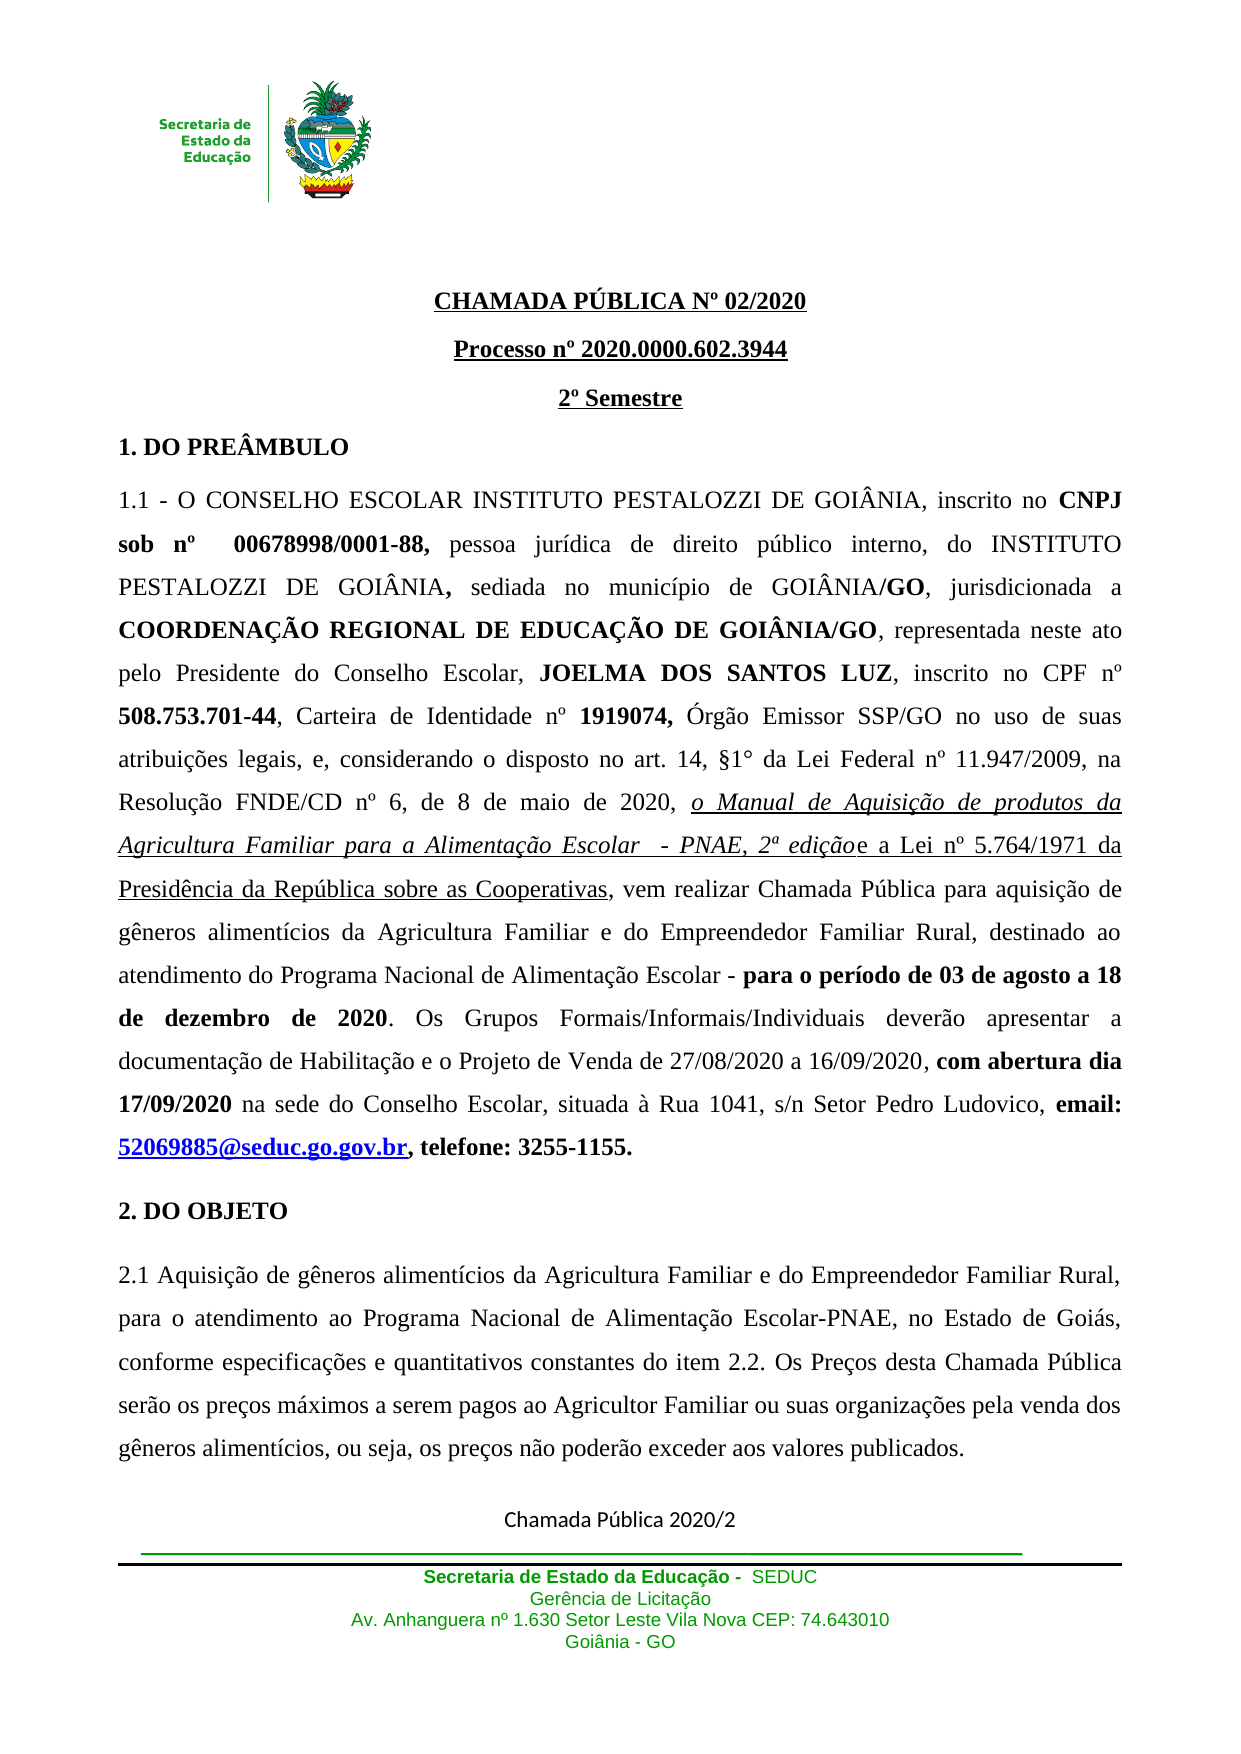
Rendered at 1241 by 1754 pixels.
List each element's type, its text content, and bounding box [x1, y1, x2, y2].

text 2º Semestre [118, 383, 1122, 412]
text 1. DO PREÂMBULO [118, 432, 1122, 461]
text 2.1 Aquisição de gêneros alimentícios da Agricultura Familiar e do Empreendedor Familiar Rural, para o atendimento ao Programa Nacional de Alimentação Escolar-PNAE, no Estado de Goiás, conforme especificações e quantitativos constantes do item 2.2. Os Preços desta Chamada Pública serão os preços máximos a serem pagos ao Agricultor Familiar ou suas organizações pela venda dos gêneros alimentícios, ou seja, os preços não poderão exceder aos valores publicados. [118, 1260, 1122, 1462]
picture [118, 73, 412, 210]
text CHAMADA PÚBLICA Nº 02/2020 [118, 286, 1122, 314]
text Processo nº 2020.0000.602.3944 [118, 334, 1122, 363]
text 2. DO OBJETO [118, 1196, 1122, 1225]
text 1.1 - O CONSELHO ESCOLAR INSTITUTO PESTALOZZI DE GOIÂNIA, inscrito no CNPJ sob nº 00678998/0001-88, pessoa jurídica de direito público interno, do INSTITUTO PESTALOZZI DE GOIÂNIA, sediada no município de GOIÂNIA/GO, jurisdicionada a COORDENAÇÃO REGIONAL DE EDUCAÇÃO DE GOIÂNIA/GO, representada neste ato pelo Presidente do Conselho Escolar, JOELMA DOS SANTOS LUZ, inscrito no CPF nº 508.753.701-44, Carteira de Identidade nº 1919074, Órgão Emissor SSP/GO no uso de suas atribuições legais, e, considerando o disposto no art. 14, §1° da Lei Federal nº 11.947/2009, na Resolução FNDE/CD nº 6, de 8 de maio de 2020, o Manual de Aquisição de produtos da Agricultura Familiar para a Alimentação Escolar - PNAE, 2ª ediçãoe a Lei nº 5.764/1971 da Presidência da República sobre as Cooperativas, vem realizar Chamada Pública para aquisição de gêneros alimentícios da Agricultura Familiar e do Empreendedor Familiar Rural, destinado ao atendimento do Programa Nacional de Alimentação Escolar - para o período de 03 de agosto a 18 de dezembro de 2020. Os Grupos Formais/Informais/Individuais deverão apresentar a documentação de Habilitação e o Projeto de Venda de 27/08/2020 a 16/09/2020, com abertura dia 17/09/2020 na sede do Conselho Escolar, situada à Rua 1041, s/n Setor Pedro Ludovico, email: 52069885@seduc.go.gov.br, telefone: 3255-1155. [118, 857, 1122, 1161]
text 1.1 - O CONSELHO ESCOLAR INSTITUTO PESTALOZZI DE GOIÂNIA, inscrito no CNPJ sob nº 00678998/0001-88, pessoa jurídica de direito público interno, do INSTITUTO PESTALOZZI DE GOIÂNIA, sediada no município de GOIÂNIA/GO, jurisdicionada a COORDENAÇÃO REGIONAL DE EDUCAÇÃO DE GOIÂNIA/GO, representada neste ato pelo Presidente do Conselho Escolar, JOELMA DOS SANTOS LUZ, inscrito no CPF nº 508.753.701-44, Carteira de Identidade nº 1919074, Órgão Emissor SSP/GO no uso de suas atribuições legais, e, considerando o disposto no art. 14, §1° da Lei Federal nº 11.947/2009, na Resolução FNDE/CD nº 6, de 8 de maio de 2020, o Manual de Aquisição de produtos da Agricultura Familiar para a Alimentação Escolar - PNAE, 2ª ediçãoe a Lei nº 5.764/1971 da Presidência da República sobre as Cooperativas, vem realizar Chamada Pública para aquisição de gêneros alimentícios da Agricultura Familiar e do Empreendedor Familiar Rural, destinado ao atendimento do Programa Nacional de Alimentação Escolar - para o período de 03 de agosto a 18 de dezembro de 2020. Os Grupos Formais/Informais/Individuais deverão apresentar a documentação de Habilitação e o Projeto de Venda de 27/08/2020 a 16/09/2020, com abertura dia 17/09/2020 na sede do Conselho Escolar, situada à Rua 1041, s/n Setor Pedro Ludovico, email: 52069885@seduc.go.gov.br, telefone: 3255-1155. [118, 486, 1122, 856]
